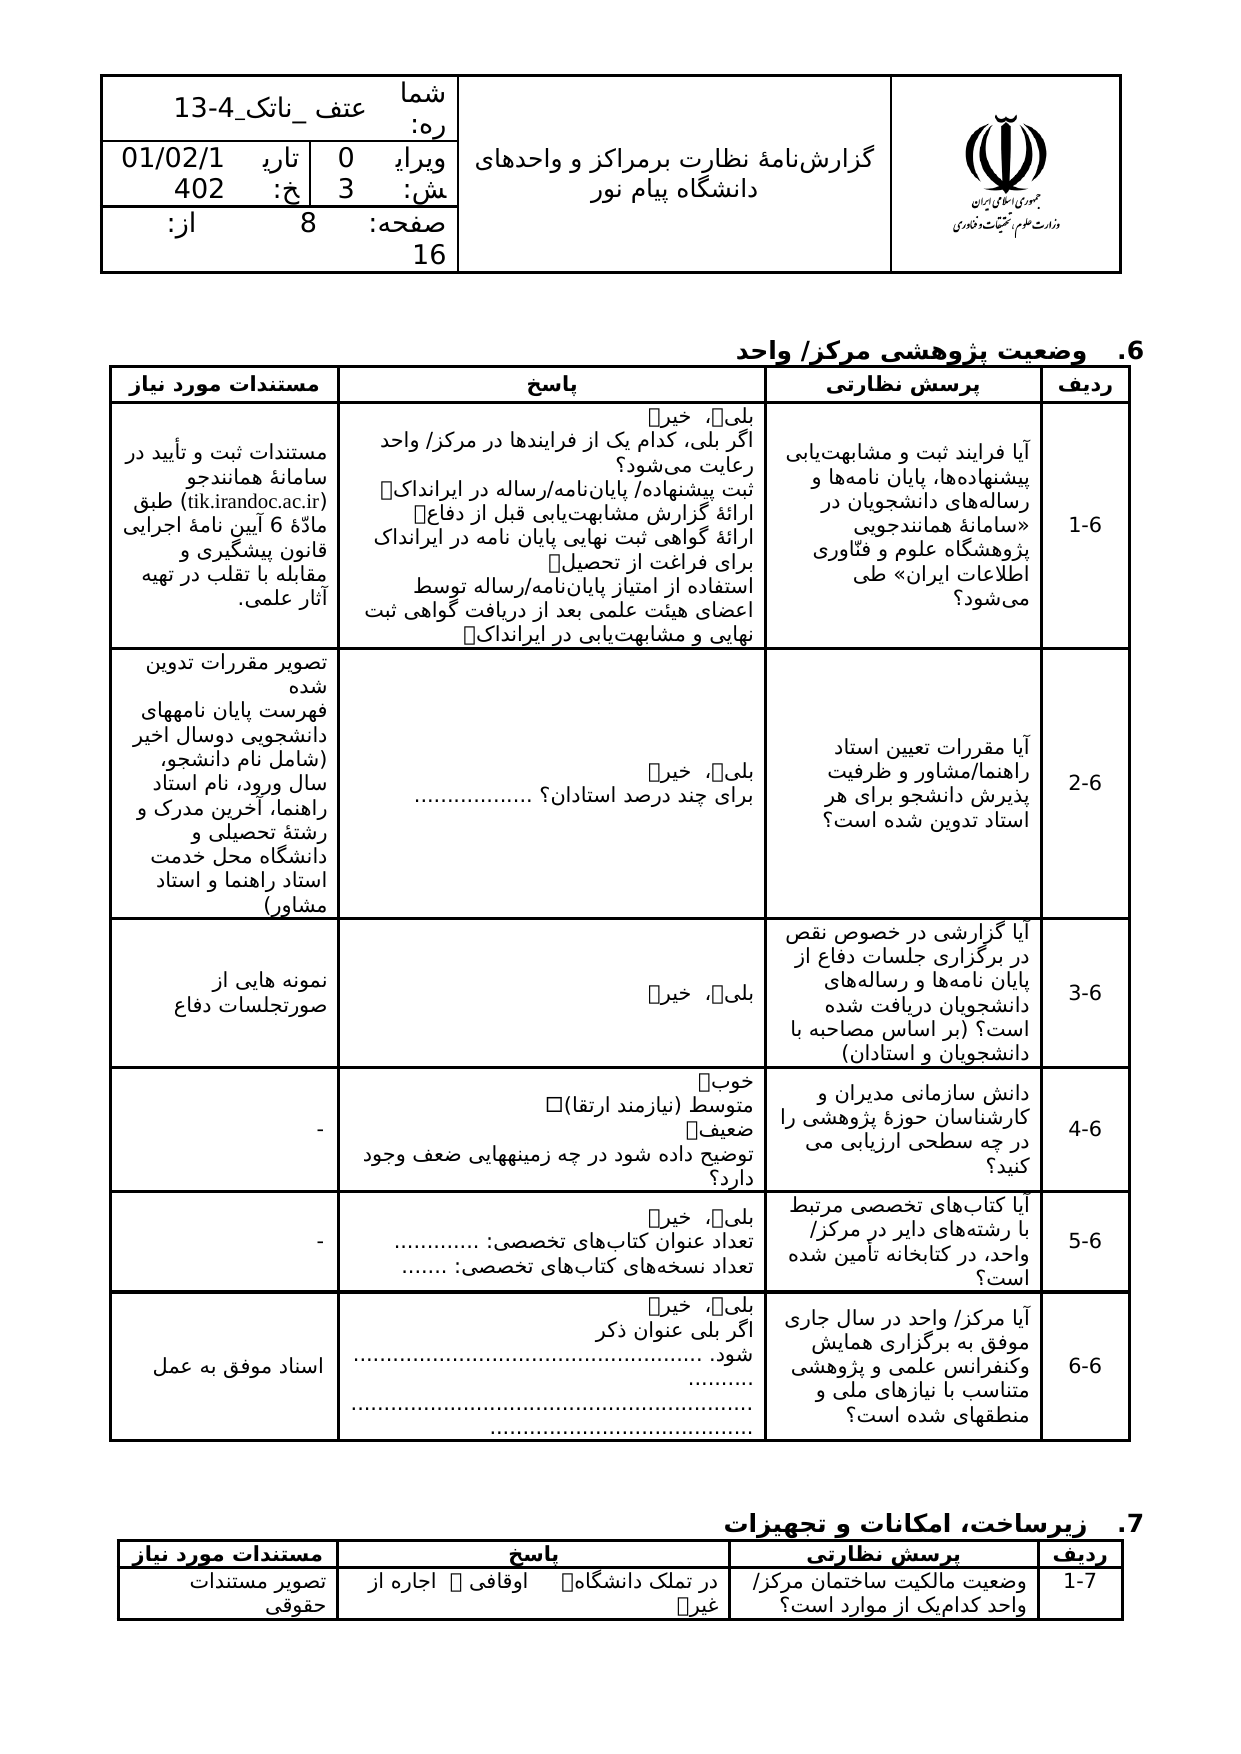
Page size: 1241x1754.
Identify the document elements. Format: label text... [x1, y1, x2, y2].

table_cell تصویر مقررات تدوین شده فهرست پايان نامههای دانشجویی دوسال اخیر (شامل نام دانشجو، سال ورود، نام استاد راهنما، آخرین مدرک و رشتۀ تحصیلی و دانشگاه محل خدمت استاد راهنما و استاد مشاور) [112, 650, 337, 917]
table_cell دانش سازمانی مدیران و کارشناسان حوزۀ پژوهشی را در چه سطحی ارزیابی می کنید؟ [767, 1069, 1040, 1190]
table_cell اسناد موفق به عمل [112, 1294, 337, 1439]
table_cell 3-6 [1043, 920, 1128, 1066]
table_cell آیا کتاب‌های تخصصی مرتبط با رشته‌های دایر در مرکز/ واحد، در کتابخانه تأمین شده است؟ [767, 1193, 1040, 1290]
table_cell آیا مقررات تعیین استاد راهنما/مشاور و ظرفیت پذیرش دانشجو برای هر استاد تدوین شده است؟ [767, 650, 1040, 917]
list وضعیت پژوهشی مرکز/ واحد [118, 336, 1117, 365]
table_header ردیف [1043, 368, 1128, 401]
table_cell بلی، خیر برای چند درصد استادان؟ .................. [340, 650, 764, 917]
picture [941, 109, 1070, 238]
table_cell در تملک دانشگاه اوقافی اجاره از غیر سایر: ذکر شود. .............................. [339, 1569, 728, 1617]
table_cell 6-6 [1043, 1294, 1128, 1439]
table_header پاسخ [339, 1542, 728, 1566]
table_cell 1-6 [1043, 404, 1128, 647]
table_cell نمونه هایی از صورتجلسات دفاع [112, 920, 337, 1066]
table_cell خوب متوسط (نیازمند ارتقا) ضعیف توضیح داده شود در چه زمینههایی ضعف وجود دارد؟ [340, 1069, 764, 1190]
table_cell - [112, 1193, 337, 1290]
table_cell تصویر مستندات حقوقی (سند مالکیت، اجاره نامه و ...) [120, 1569, 336, 1617]
table_cell آیا فرایند ثبت و مشابهت‌یابی پیشنهاده‌ها، پايان نامه‌ها و رساله‌های دانشجویان در «سامانۀ همانند‌جویی پژوهشگاه علوم و فنّاوری اطلاعات ایران» طی می‌شود؟ [767, 404, 1040, 647]
table_header ردیف [1040, 1542, 1121, 1566]
table_cell بلی، خیر اگر بلی عنوان ذکر شود. ............................................................... ..................................................................................................... [340, 1294, 764, 1439]
table_header پاسخ [340, 368, 764, 401]
table_cell وضعیت مالکیت ساختمان مرکز/ واحد کدام‌یک از موارد است؟ [731, 1569, 1037, 1617]
table_cell بلی، خیر اگر بلی، کدام یک از فرایندها در مرکز/ واحد رعایت می‌شود؟ ثبت پیشنهاده/ پایان‌نامه/رساله در ایرانداک ارائۀ گزارش مشابهت‌یابی قبل از دفاع ارائۀ گواهی ثبت نهایی پایان نامه در ایرانداک برای فراغت از تحصیل استفاده از امتیاز پایان‌نامه/رساله توسط اعضای هیئت علمی بعد از دریافت گواهی ثبت نهایی و مشابهت‌یابی در ایرانداک [340, 404, 764, 647]
table_cell - [112, 1069, 337, 1190]
table_cell 2-6 [1043, 650, 1128, 917]
table_cell مستندات ثبت و تأیید در سامانۀ همانندجو (tik.irandoc.ac.ir) طبق مادّۀ 6 آیین نامۀ اجرایی قانون پیشگیری و مقابله با تقلب در تهیه آثار علمی. [112, 404, 337, 647]
table_cell آیا گزارشی در خصوص نقص در برگزاری جلسات دفاع از پايان نامه‌ها و رساله‌های دانشجویان دریافت شده است؟ (بر اساس مصاحبه با دانشجویان و استادان) [767, 920, 1040, 1066]
table_cell 5-6 [1043, 1193, 1128, 1290]
table_cell 4-6 [1043, 1069, 1128, 1190]
table_header پرسش نظارتی [767, 368, 1040, 401]
table_cell آیا مرکز/ واحد در سال جاری موفق به برگزاری همایش وکنفرانس علمی و پژوهشی متناسب با نیازهای ملی و منطقهای شده است؟ [767, 1294, 1040, 1439]
table_cell 1-7 [1040, 1569, 1121, 1617]
table_header مستندات مورد نیاز [112, 368, 337, 401]
table_header پرسش نظارتی [731, 1542, 1037, 1566]
table_cell بلی، خیر تعداد عنوان کتاب‌های تخصصی: ............. تعداد نسخه‌های کتاب‌های تخصصی: ....... [340, 1193, 764, 1290]
list زیرساخت، امکانات و تجهیزات [118, 1509, 1117, 1538]
table_header مستندات مورد نیاز [120, 1542, 336, 1566]
table_cell بلی، خیر [340, 920, 764, 1066]
